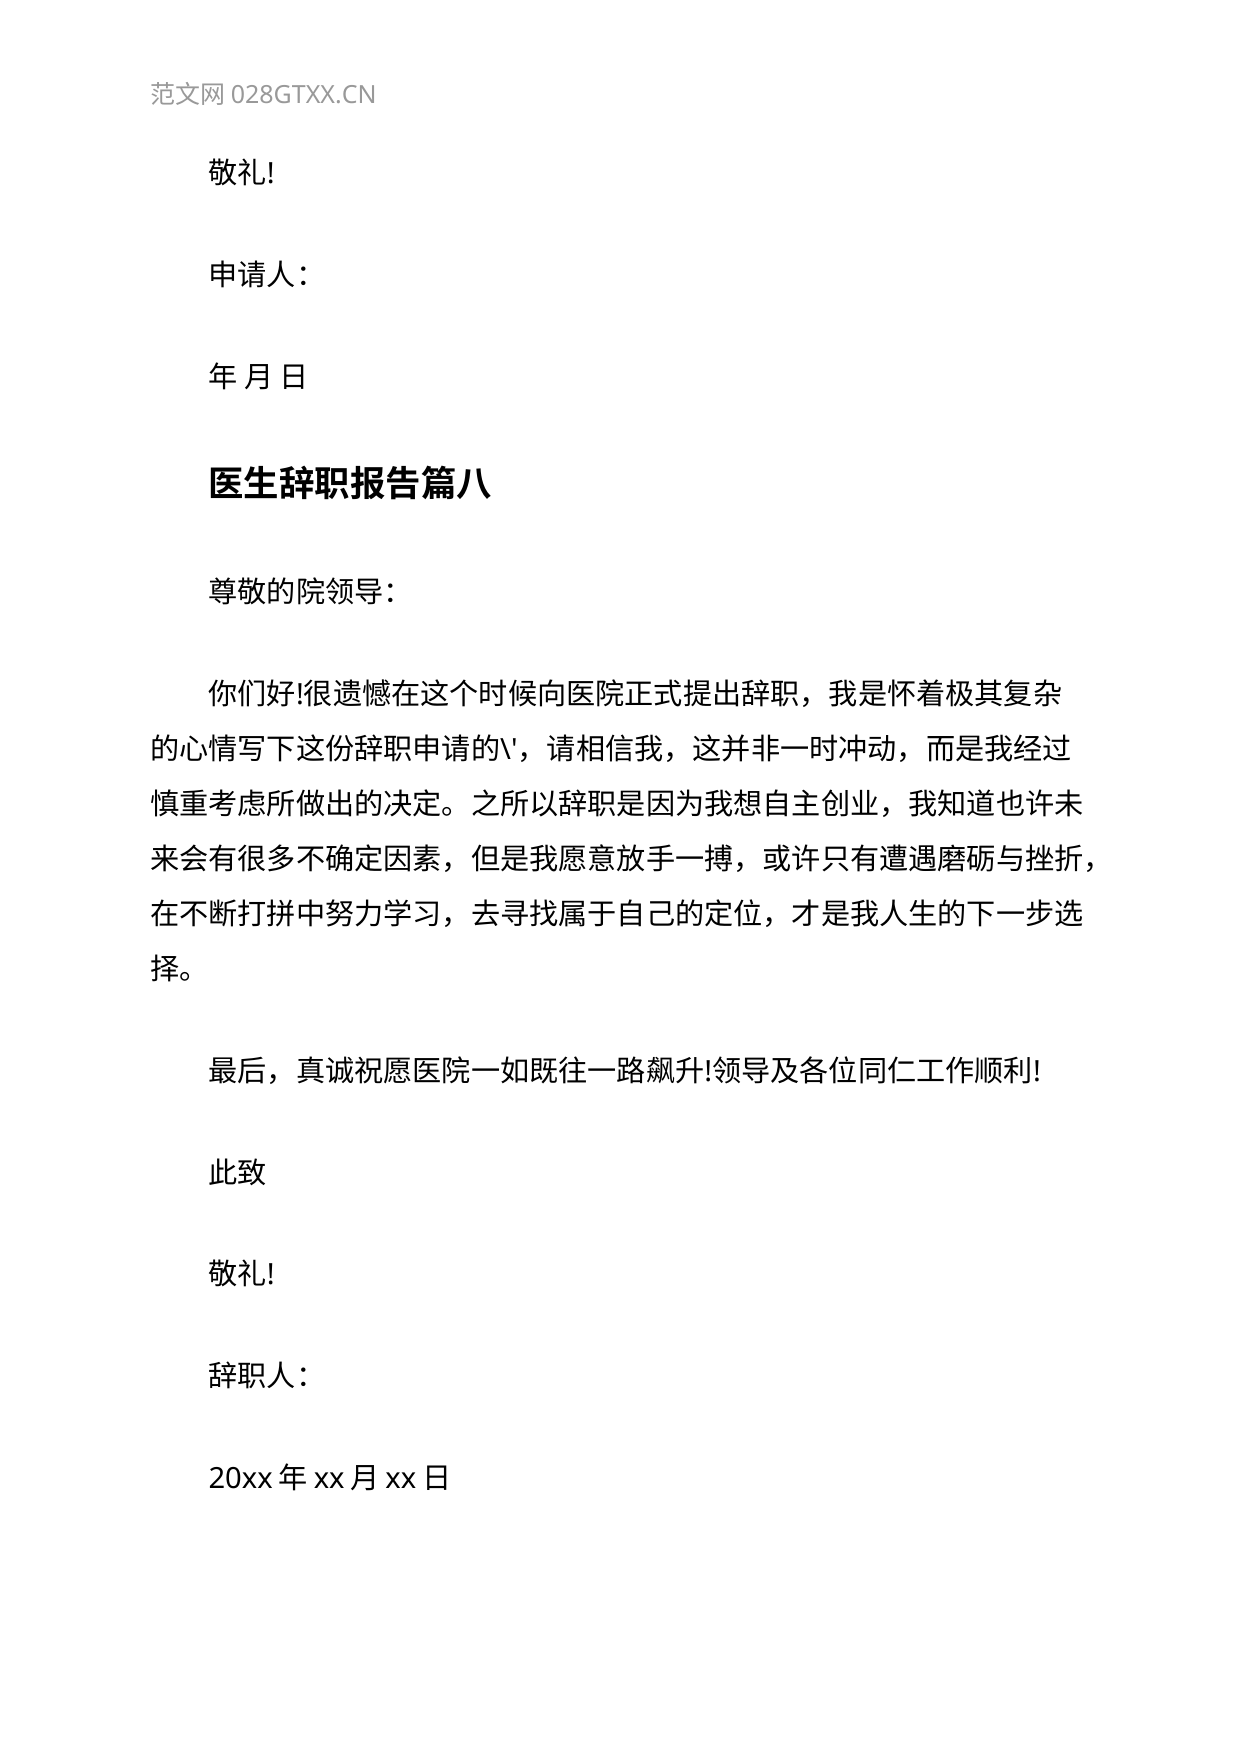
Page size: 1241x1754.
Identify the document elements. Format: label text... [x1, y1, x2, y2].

text 敬礼! [150, 150, 1090, 192]
text 医生辞职报告篇八 [150, 456, 1090, 507]
text 此致 [150, 1149, 1090, 1191]
text 辞职人： [150, 1353, 1090, 1395]
text 年 月 日 [150, 354, 1090, 396]
text 敬礼! [150, 1251, 1090, 1293]
text 最后，真诚祝愿医院一如既往一路飙升!领导及各位同仁工作顺利! [150, 1047, 1090, 1089]
text 你们好!很遗憾在这个时候向医院正式提出辞职，我是怀着极其复杂的心情写下这份辞职申请的\'，请相信我，这并非一时冲动，而是我经过慎重考虑所做出的决定。之所以辞职是因为我想自主创业，我知道也许未来会有很多不确定因素，但是我愿意放手一搏，或许只有遭遇磨砺与挫折，在不断打拼中努力学习，去寻找属于自己的定位，才是我人生的下一步选择。 [150, 671, 1090, 988]
text 申请人： [150, 252, 1090, 294]
text 20xx年xx月xx日 [150, 1455, 1090, 1497]
text 尊敬的院领导： [150, 569, 1090, 611]
